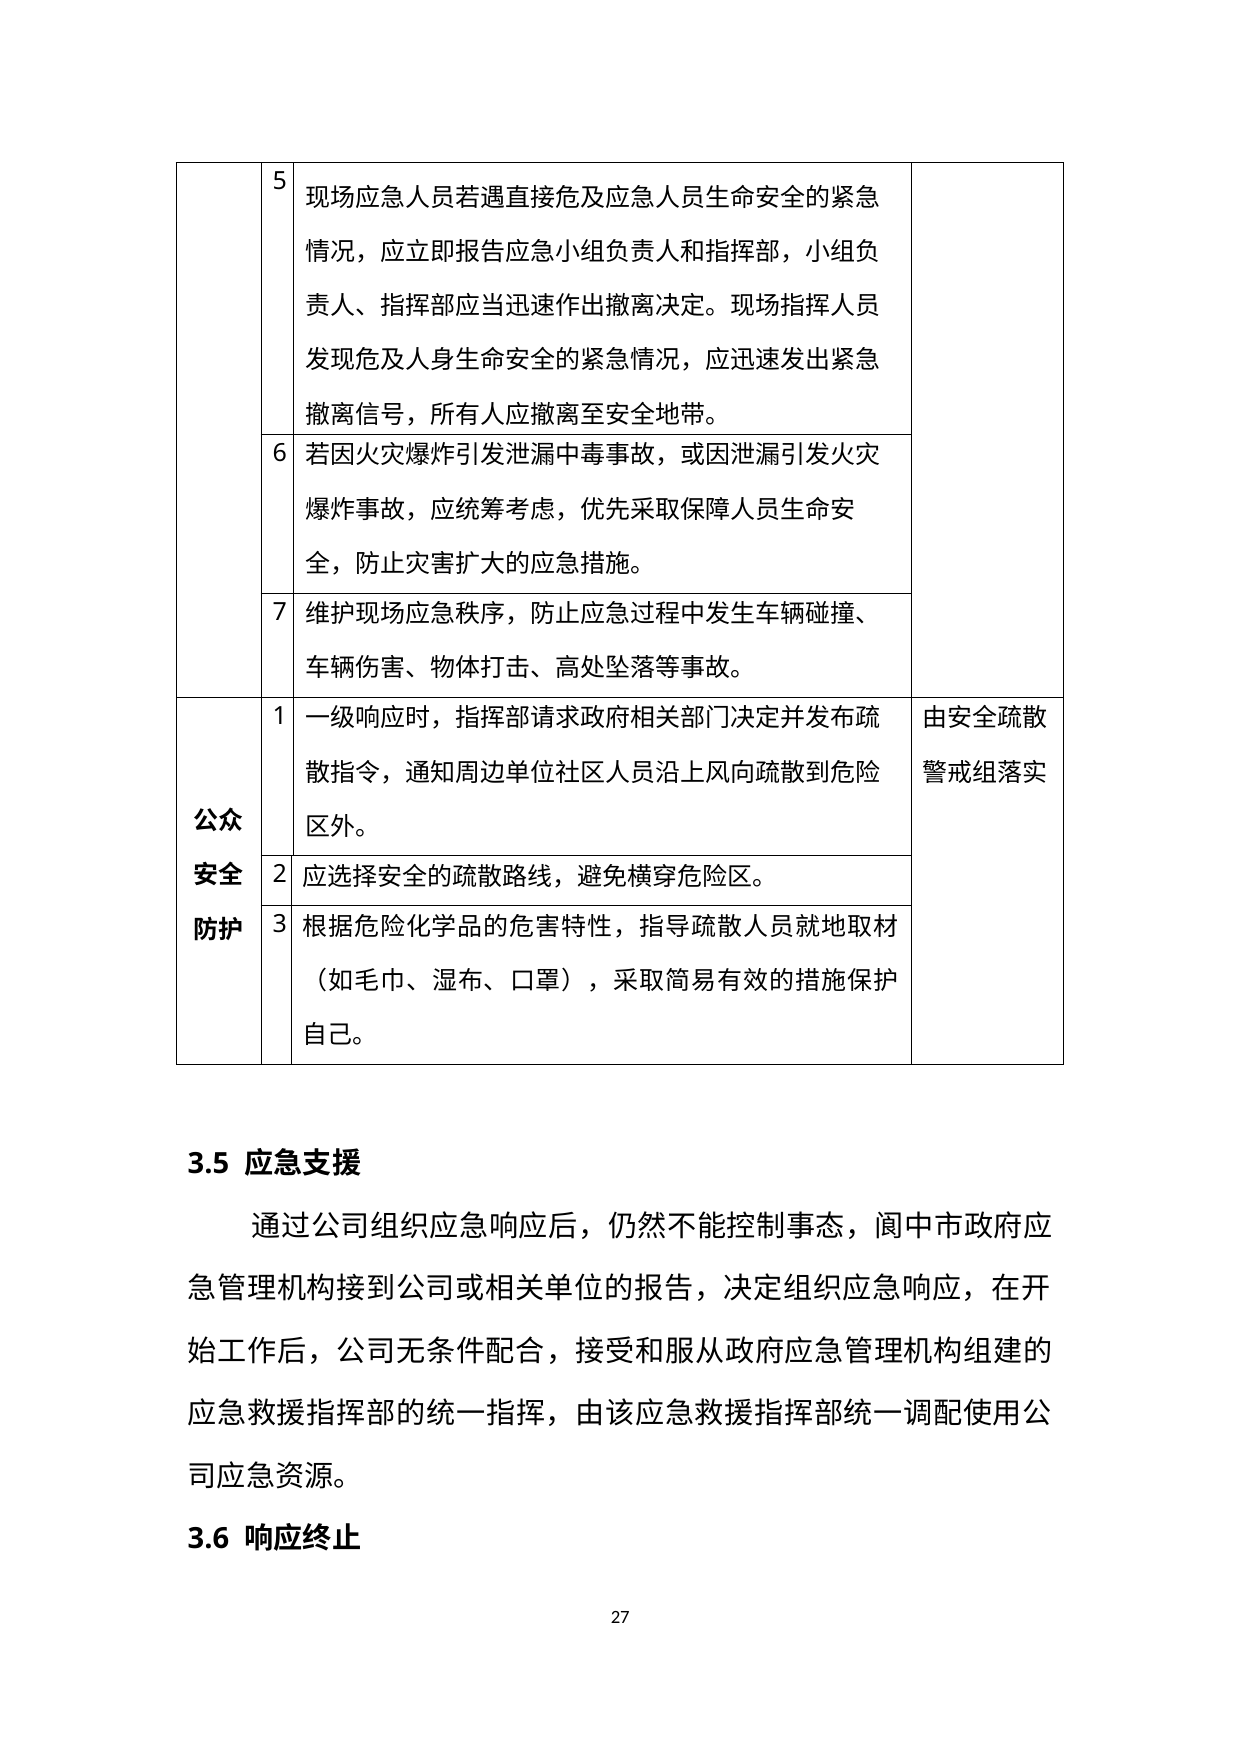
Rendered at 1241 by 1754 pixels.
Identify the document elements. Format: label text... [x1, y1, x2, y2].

table_cell 由安全疏散警戒组落实 [912, 698, 1063, 1063]
table_cell 若因火灾爆炸引发泄漏中毒事故，或因泄漏引发火灾爆炸事故，应统筹考虑，优先采取保障人员生命安全，防止灾害扩大的应急措施。 [294, 435, 911, 592]
table_cell 应选择安全的疏散路线，避免横穿危险区。 [292, 856, 911, 905]
table_cell 根据危险化学品的危害特性，指导疏散人员就地取材（如毛巾、湿布、口罩），采取简易有效的措施保护自己。 [292, 906, 911, 1063]
text 3.5 应急支援 [187, 1124, 1053, 1186]
table_cell 3 [262, 906, 291, 1063]
text 3.6 响应终止 [187, 1499, 1053, 1561]
table_cell 公众安全防护 [177, 698, 261, 1063]
table_cell 7 [262, 594, 293, 697]
table_cell 一级响应时，指挥部请求政府相关部门决定并发布疏散指令，通知周边单位社区人员沿上风向疏散到危险区外。 [294, 698, 911, 855]
table_cell 5 [262, 163, 293, 434]
table_cell 维护现场应急秩序，防止应急过程中发生车辆碰撞、车辆伤害、物体打击、高处坠落等事故。 [294, 594, 911, 697]
table_cell 2 [262, 856, 291, 905]
table_cell 1 [262, 698, 293, 855]
table_cell 现场应急人员若遇直接危及应急人员生命安全的紧急情况，应立即报告应急小组负责人和指挥部，小组负责人、指挥部应当迅速作出撤离决定。现场指挥人员发现危及人身生命安全的紧急情况，应迅速发出紧急撤离信号，所有人应撤离至安全地带。 [294, 163, 911, 434]
table_cell 6 [262, 435, 293, 592]
text 通过公司组织应急响应后，仍然不能控制事态，阆中市政府应急管理机构接到公司或相关单位的报告，决定组织应急响应，在开始工作后，公司无条件配合，接受和服从政府应急管理机构组建的应急救援指挥部的统一指挥，由该应急救援指挥部统一调配使用公司应急资源。 [187, 1186, 1053, 1499]
